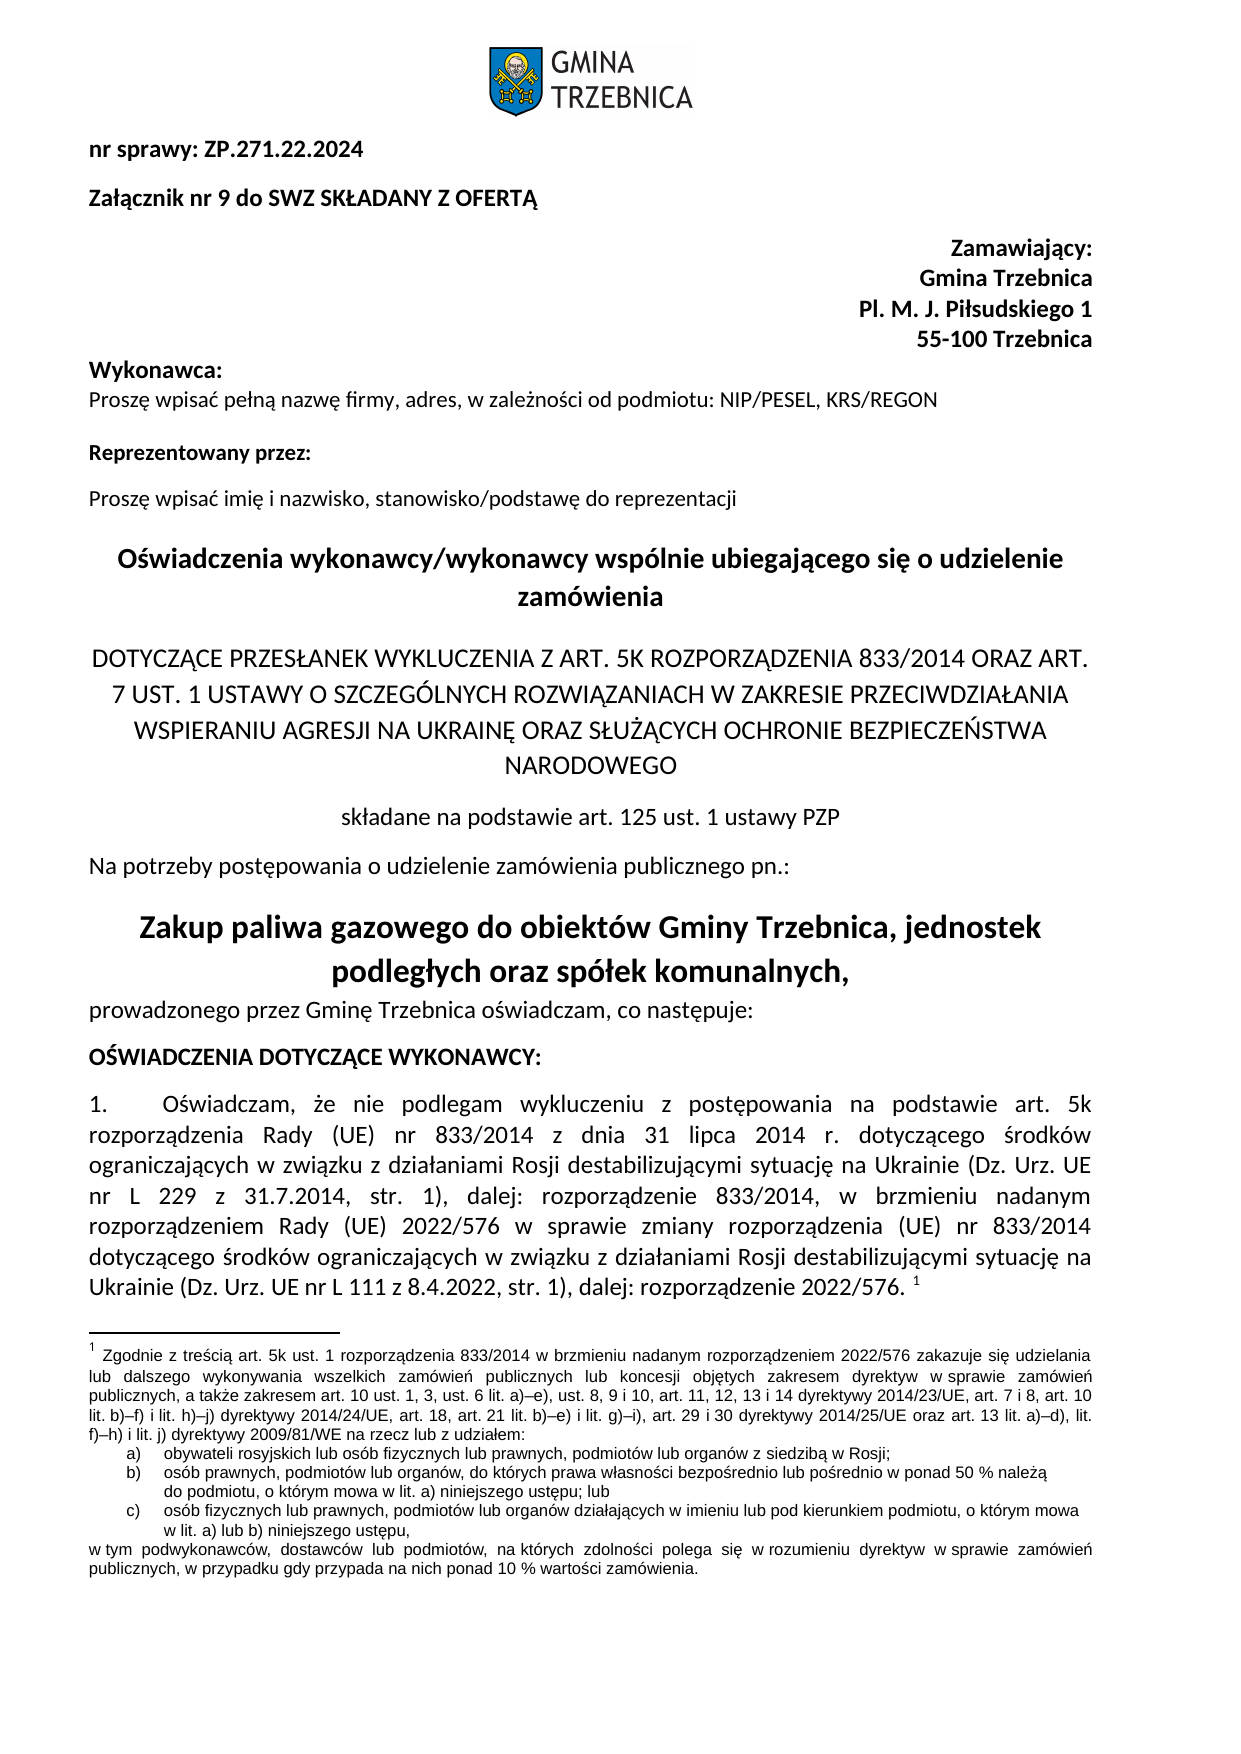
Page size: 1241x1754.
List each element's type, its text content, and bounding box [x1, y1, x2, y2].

text nr sprawy: ZP.271.22.2024 [89, 133, 1093, 163]
picture [486, 44, 695, 120]
text składane na podstawie art. 125 ust. 1 ustawy PZP [89, 801, 1093, 831]
text Gmina Trzebnica [89, 263, 1093, 293]
text OŚWIADCZENIA DOTYCZĄCE WYKONAWCY: [89, 1041, 1093, 1072]
text 1. Oświadczam, że nie podlegam wykluczeniu z postępowania na podstawie art. 5k rozporządzenia Rady (UE) nr 833/2014 z dnia 31 lipca 2014 r. dotyczącego środków ograniczających w związku z działaniami Rosji destabilizującymi sytuację na Ukrainie (Dz. Urz. UE nr L 229 z 31.7.2014, str. 1), dalej: rozporządzenie 833/2014, w brzmieniu nadanym rozporządzeniem Rady (UE) 2022/576 w sprawie zmiany rozporządzenia (UE) nr 833/2014 dotyczącego środków ograniczających w związku z działaniami Rosji destabilizującymi sytuację na Ukrainie (Dz. Urz. UE nr L 111 z 8.4.2022, str. 1), dalej: rozporządzenie 2022/576. [89, 1088, 1093, 1302]
text Zamawiający: [89, 232, 1093, 263]
text Załącznik nr 9 do SWZ SKŁADANY Z OFERTĄ [89, 182, 1093, 213]
text Reprezentowany przez: [89, 438, 1093, 466]
text Na potrzeby postępowania o udzielenie zamówienia publicznego pn.: [89, 850, 1093, 881]
text DOTYCZĄCE PRZESŁANEK WYKLUCZENIA Z ART. 5K ROZPORZĄDZENIA 833/2014 ORAZ ART. 7 UST. 1 USTAWY O SZCZEGÓLNYCH ROZWIĄZANIACH W ZAKRESIE PRZECIWDZIAŁANIA WSPIERANIU AGRESJI NA UKRAINĘ ORAZ SŁUŻĄCYCH OCHRONIE BEZPIECZEŃSTWA NARODOWEGO [89, 642, 1093, 782]
text prowadzonego przez Gminę Trzebnica oświadczam, co następuje: [89, 994, 1093, 1024]
subtitle Zakup paliwa gazowego do obiektów Gminy Trzebnica, jednostek podległych oraz spółek komunalnych, [89, 906, 1093, 991]
text Pl. M. J. Piłsudskiego 1 [89, 293, 1093, 324]
text 55-100 Trzebnica [89, 324, 1093, 354]
text Wykonawca: [89, 354, 1093, 385]
subtitle Oświadczenia wykonawcy/wykonawcy wspólnie ubiegającego się o udzielenie zamówienia [89, 540, 1093, 614]
